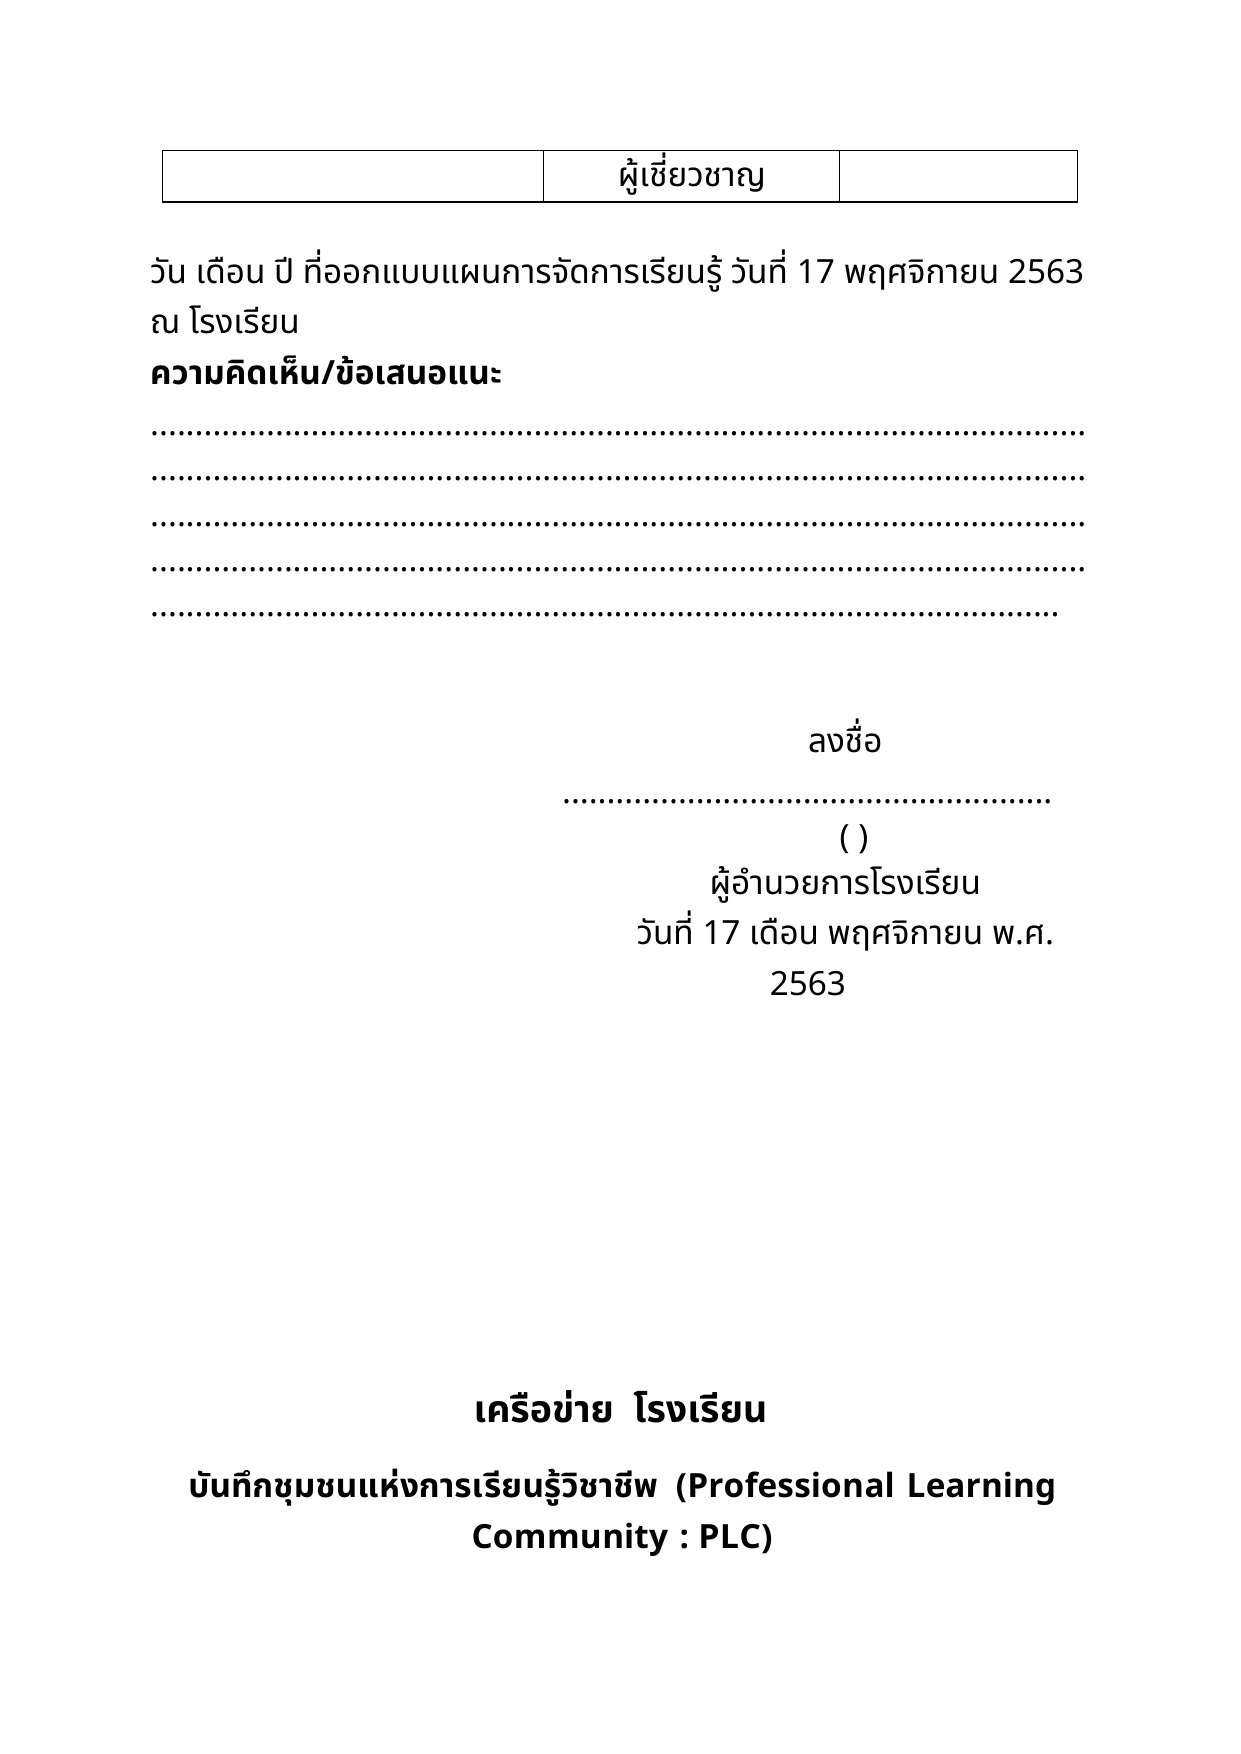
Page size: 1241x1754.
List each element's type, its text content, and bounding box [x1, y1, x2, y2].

text ลงชื่อ ....................................................... [525, 717, 1090, 813]
text วันที่ 17 เดือน พฤศจิกายน พ.ศ. 2563 [525, 909, 1090, 1005]
text .......................................................................................................................................................................................................................................................................................................................................................................................................................................................................................................................................... [150, 399, 1090, 627]
text ผู้อำนวยการโรงเรียน [525, 859, 1090, 909]
text ความคิดเห็น/ข้อเสนอแนะ [150, 349, 1090, 399]
text บันทึกชุมชนแห่งการเรียนรู้วิชาชีพ (Professional Learning Community : PLC) [150, 1462, 1094, 1558]
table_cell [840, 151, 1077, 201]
text วัน เดือน ปี ที่ออกแบบแผนการจัดการเรียนรู้ วันที่ 17 พฤศจิกายน 2563 ณ โรงเรียน [150, 248, 1090, 349]
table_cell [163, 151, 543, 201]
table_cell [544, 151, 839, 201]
text ( ) [600, 813, 1090, 859]
text เครือข่าย โรงเรียน [150, 1383, 1090, 1439]
